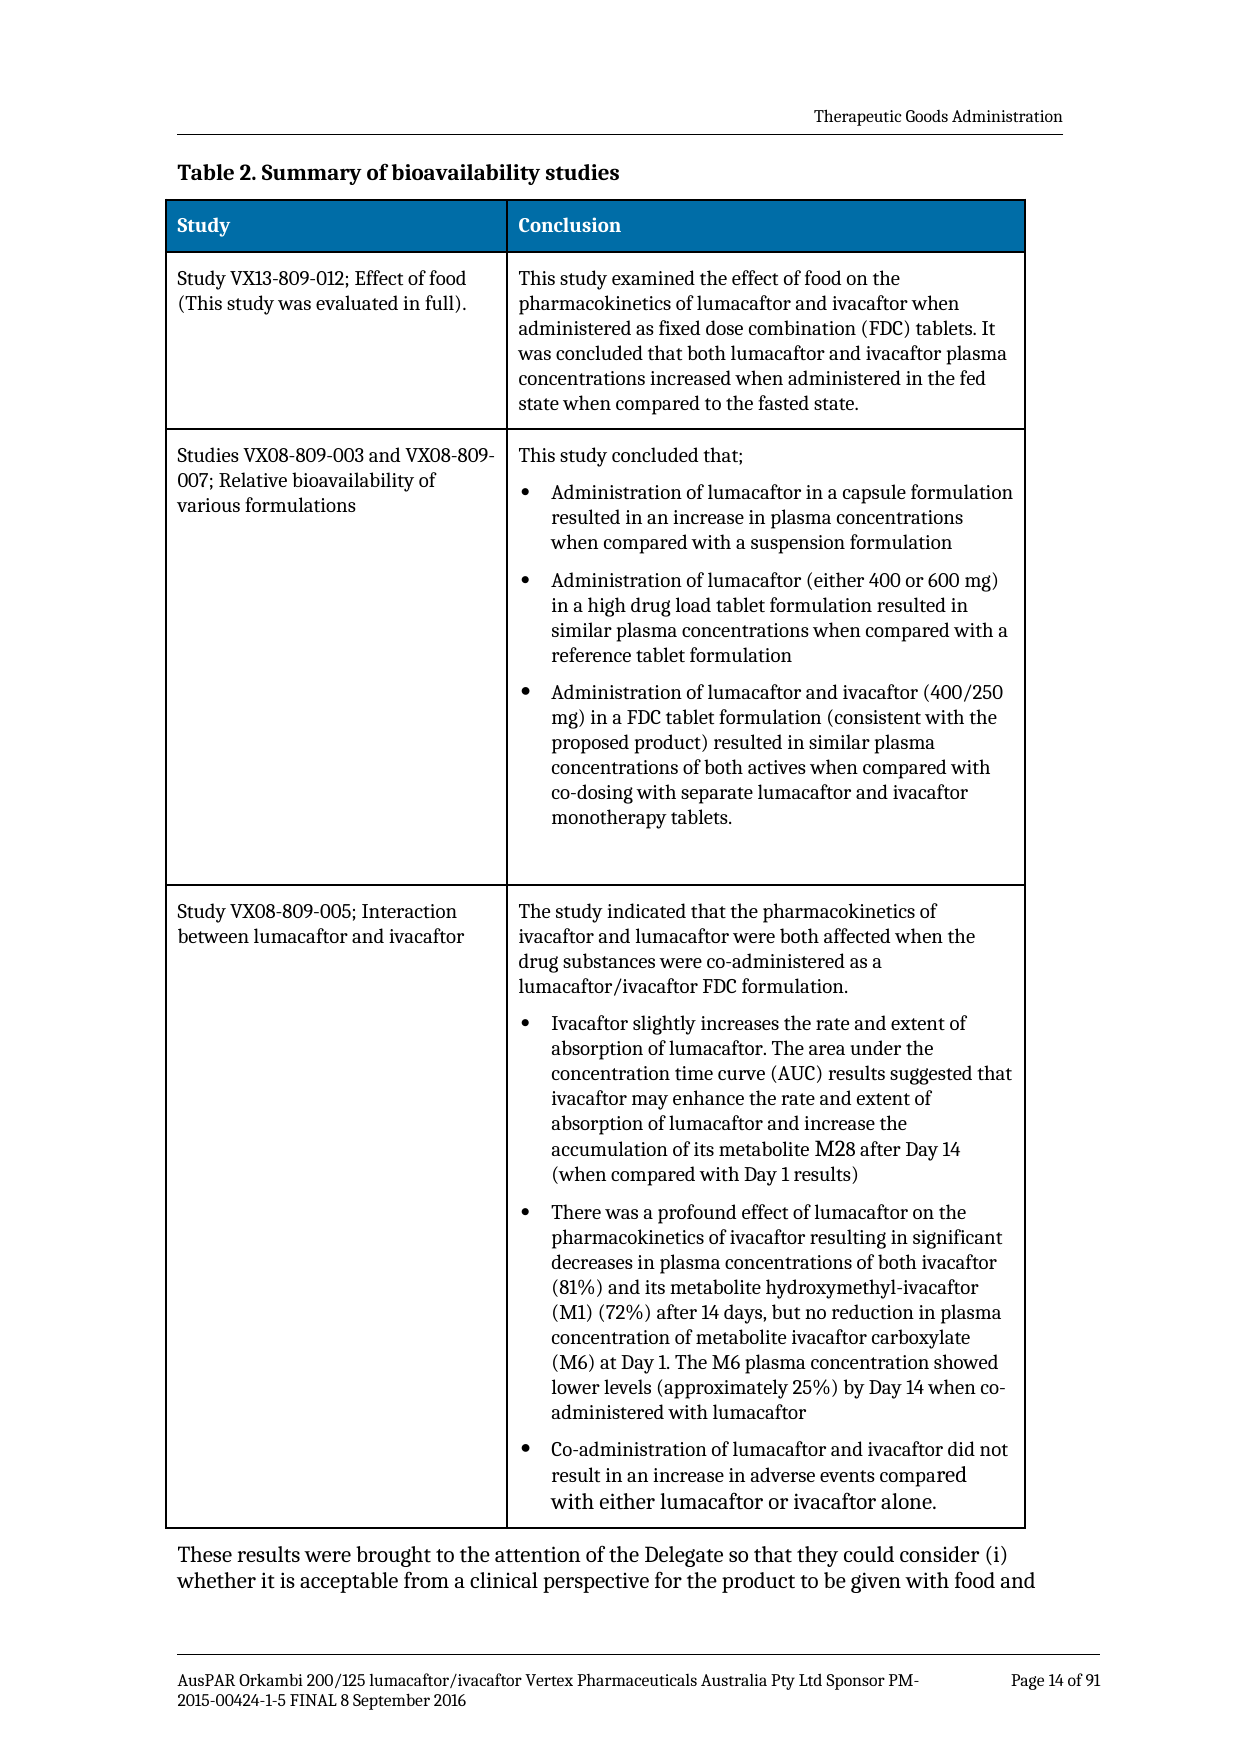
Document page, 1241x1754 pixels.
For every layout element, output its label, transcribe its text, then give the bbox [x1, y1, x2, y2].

table_cell Studies VX08-809-003 and VX08-809-007; Relative bioavailability of various formulations [167, 430, 506, 884]
table_header Conclusion [508, 201, 1024, 251]
table_cell The study indicated that the pharmacokinetics of ivacaftor and lumacaftor were both affected when the drug substances were co-administered as a lumacaftor/ivacaftor FDC formulation. Ivacaftor slightly increases the rate and extent of absorption of lumacaftor. The area under the concentration time curve (AUC) results suggested that ivacaftor may enhance the rate and extent of absorption of lumacaftor and increase the accumulation of its metabolite M28 after Day 14 (when compared with Day 1 results) There was a profound effect of lumacaftor on the pharmacokinetics of ivacaftor resulting in significant decreases in plasma concentrations of both ivacaftor (81%) and its metabolite hydroxymethyl-ivacaftor (M1) (72%) after 14 days, but no reduction in plasma concentration of metabolite ivacaftor carboxylate (M6) at Day 1. The M6 plasma concentration showed lower levels (approximately 25%) by Day 14 when co-administered with lumacaftor Co-administration of lumacaftor and ivacaftor did not result in an increase in adverse events compared with either lumacaftor or ivacaftor alone. [508, 886, 1024, 1527]
table_header Study [167, 201, 506, 251]
table_cell This study concluded that; Administration of lumacaftor in a capsule formulation resulted in an increase in plasma concentrations when compared with a suspension formulation Administration of lumacaftor (either 400 or 600 mg) in a high drug load tablet formulation resulted in similar plasma concentrations when compared with a reference tablet formulation Administration of lumacaftor and ivacaftor (400/250 mg) in a FDC tablet formulation (consistent with the proposed product) resulted in similar plasma concentrations of both actives when compared with co-dosing with separate lumacaftor and ivacaftor monotherapy tablets. [508, 430, 1024, 884]
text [177, 1542, 1063, 1594]
title Table 2. Summary of bioavailability studies [177, 160, 1063, 186]
table_cell Study VX13-809-012; Effect of food (This study was evaluated in full). [167, 253, 506, 428]
table_cell This study examined the effect of food on the pharmacokinetics of lumacaftor and ivacaftor when administered as fixed dose combination (FDC) tablets. It was concluded that both lumacaftor and ivacaftor plasma concentrations increased when administered in the fed state when compared to the fasted state. [508, 253, 1024, 428]
table_cell Study VX08-809-005; Interaction between lumacaftor and ivacaftor [167, 886, 506, 1527]
